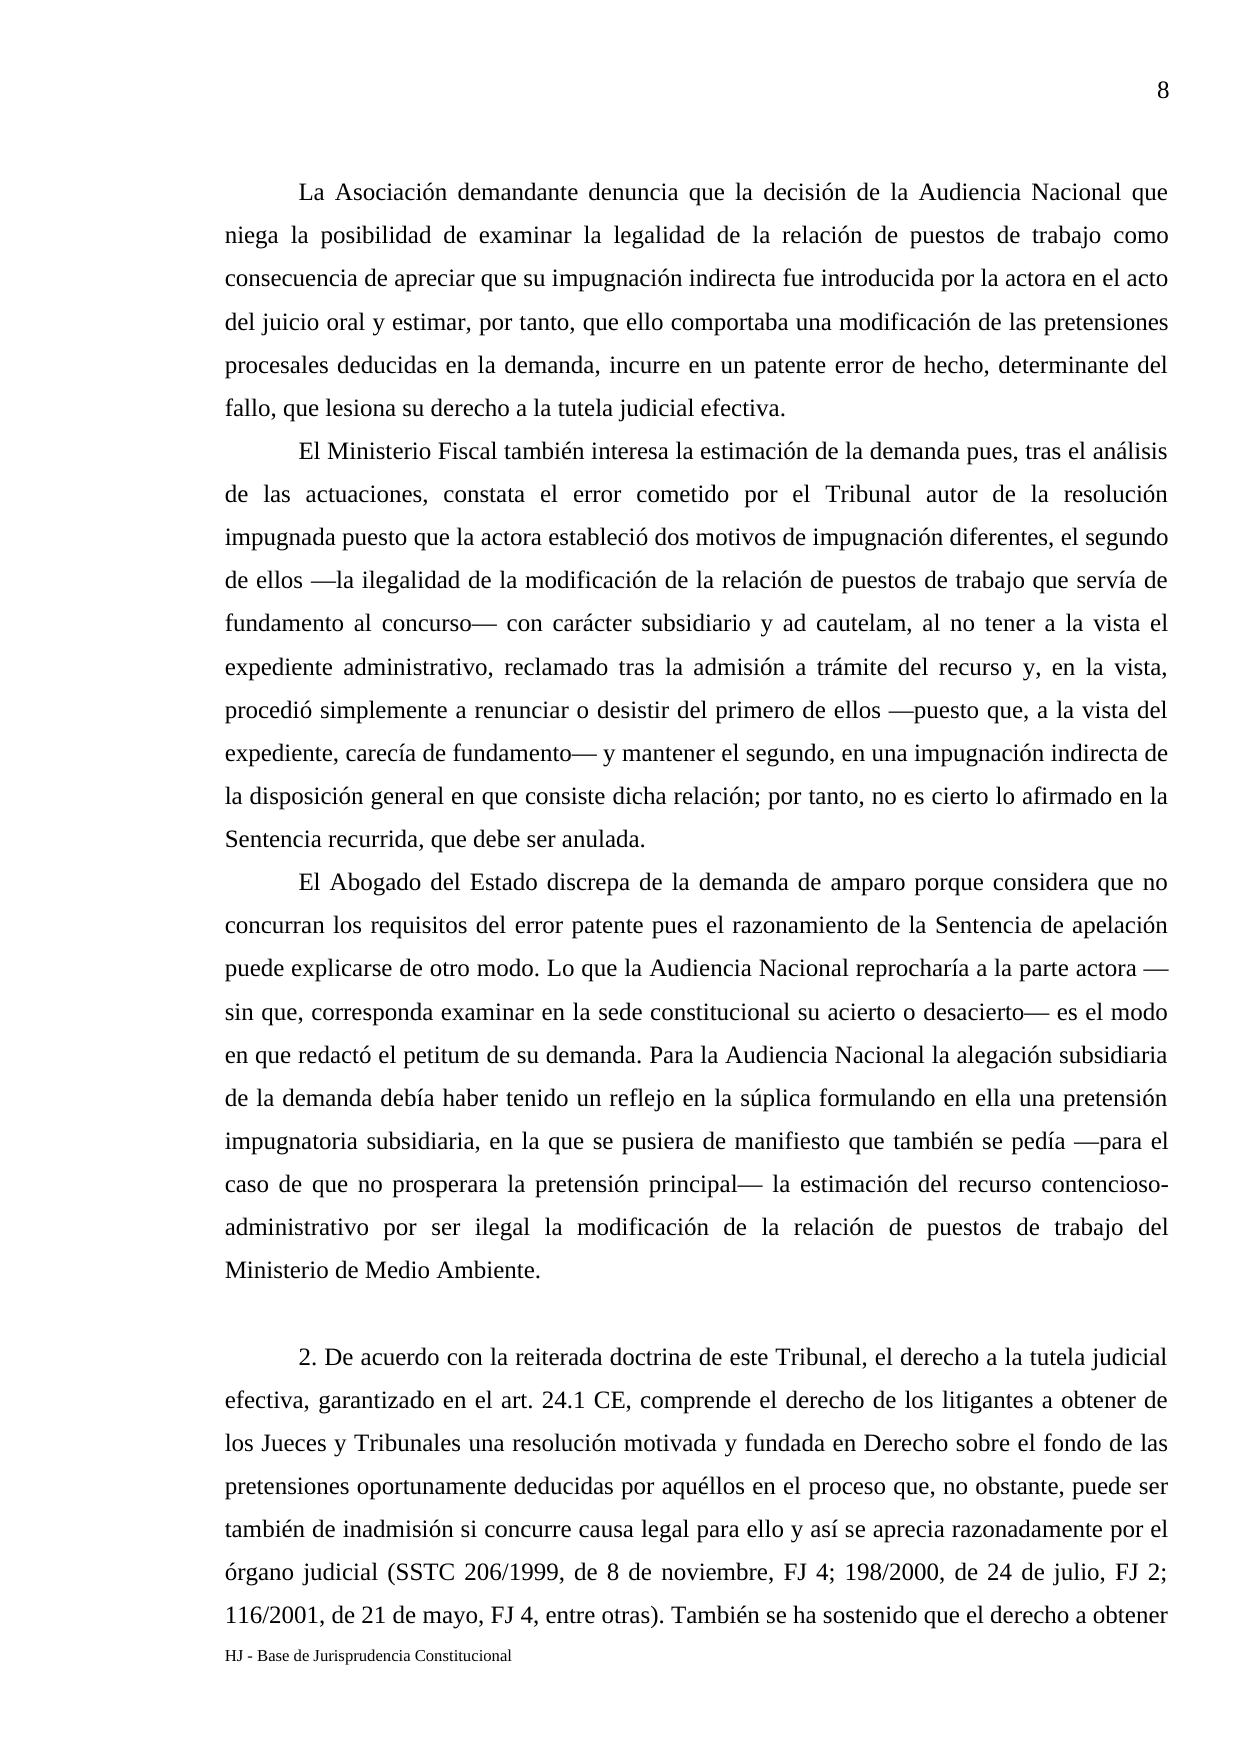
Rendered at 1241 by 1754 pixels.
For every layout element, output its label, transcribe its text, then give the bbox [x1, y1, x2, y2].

text La Asociación demandante denuncia que la decisión de la Audiencia Nacional que niega la posibilidad de examinar la legalidad de la relación de puestos de trabajo como consecuencia de apreciar que su impugnación indirecta fue introducida por la actora en el acto del juicio oral y estimar, por tanto, que ello comportaba una modificación de las pretensiones procesales deducidas en la demanda, incurre en un patente error de hecho, determinante del fallo, que lesiona su derecho a la tutela judicial efectiva. [224, 177, 1169, 422]
text El Ministerio Fiscal también interesa la estimación de la demanda pues, tras el análisis de las actuaciones, constata el error cometido por el Tribunal autor de la resolución impugnada puesto que la actora estableció dos motivos de impugnación diferentes, el segundo de ellos —la ilegalidad de la modificación de la relación de puestos de trabajo que servía de fundamento al concurso— con carácter subsidiario y ad cautelam, al no tener a la vista el expediente administrativo, reclamado tras la admisión a trámite del recurso y, en la vista, procedió simplemente a renunciar o desistir del primero de ellos —puesto que, a la vista del expediente, carecía de fundamento— y mantener el segundo, en una impugnación indirecta de la disposición general en que consiste dicha relación; por tanto, no es cierto lo afirmado en la Sentencia recurrida, que debe ser anulada. [224, 436, 1169, 853]
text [224, 1342, 1169, 1629]
text El Abogado del Estado discrepa de la demanda de amparo porque considera que no concurran los requisitos del error patente pues el razonamiento de la Sentencia de apelación puede explicarse de otro modo. Lo que la Audiencia Nacional reprocharía a la parte actora —sin que, corresponda examinar en la sede constitucional su acierto o desacierto— es el modo en que redactó el petitum de su demanda. Para la Audiencia Nacional la alegación subsidiaria de la demanda debía haber tenido un reflejo en la súplica formulando en ella una pretensión impugnatoria subsidiaria, en la que se pusiera de manifiesto que también se pedía —para el caso de que no prosperara la pretensión principal— la estimación del recurso contencioso- administrativo por ser ilegal la modificación de la relación de puestos de trabajo del Ministerio de Medio Ambiente. [224, 867, 1169, 1284]
